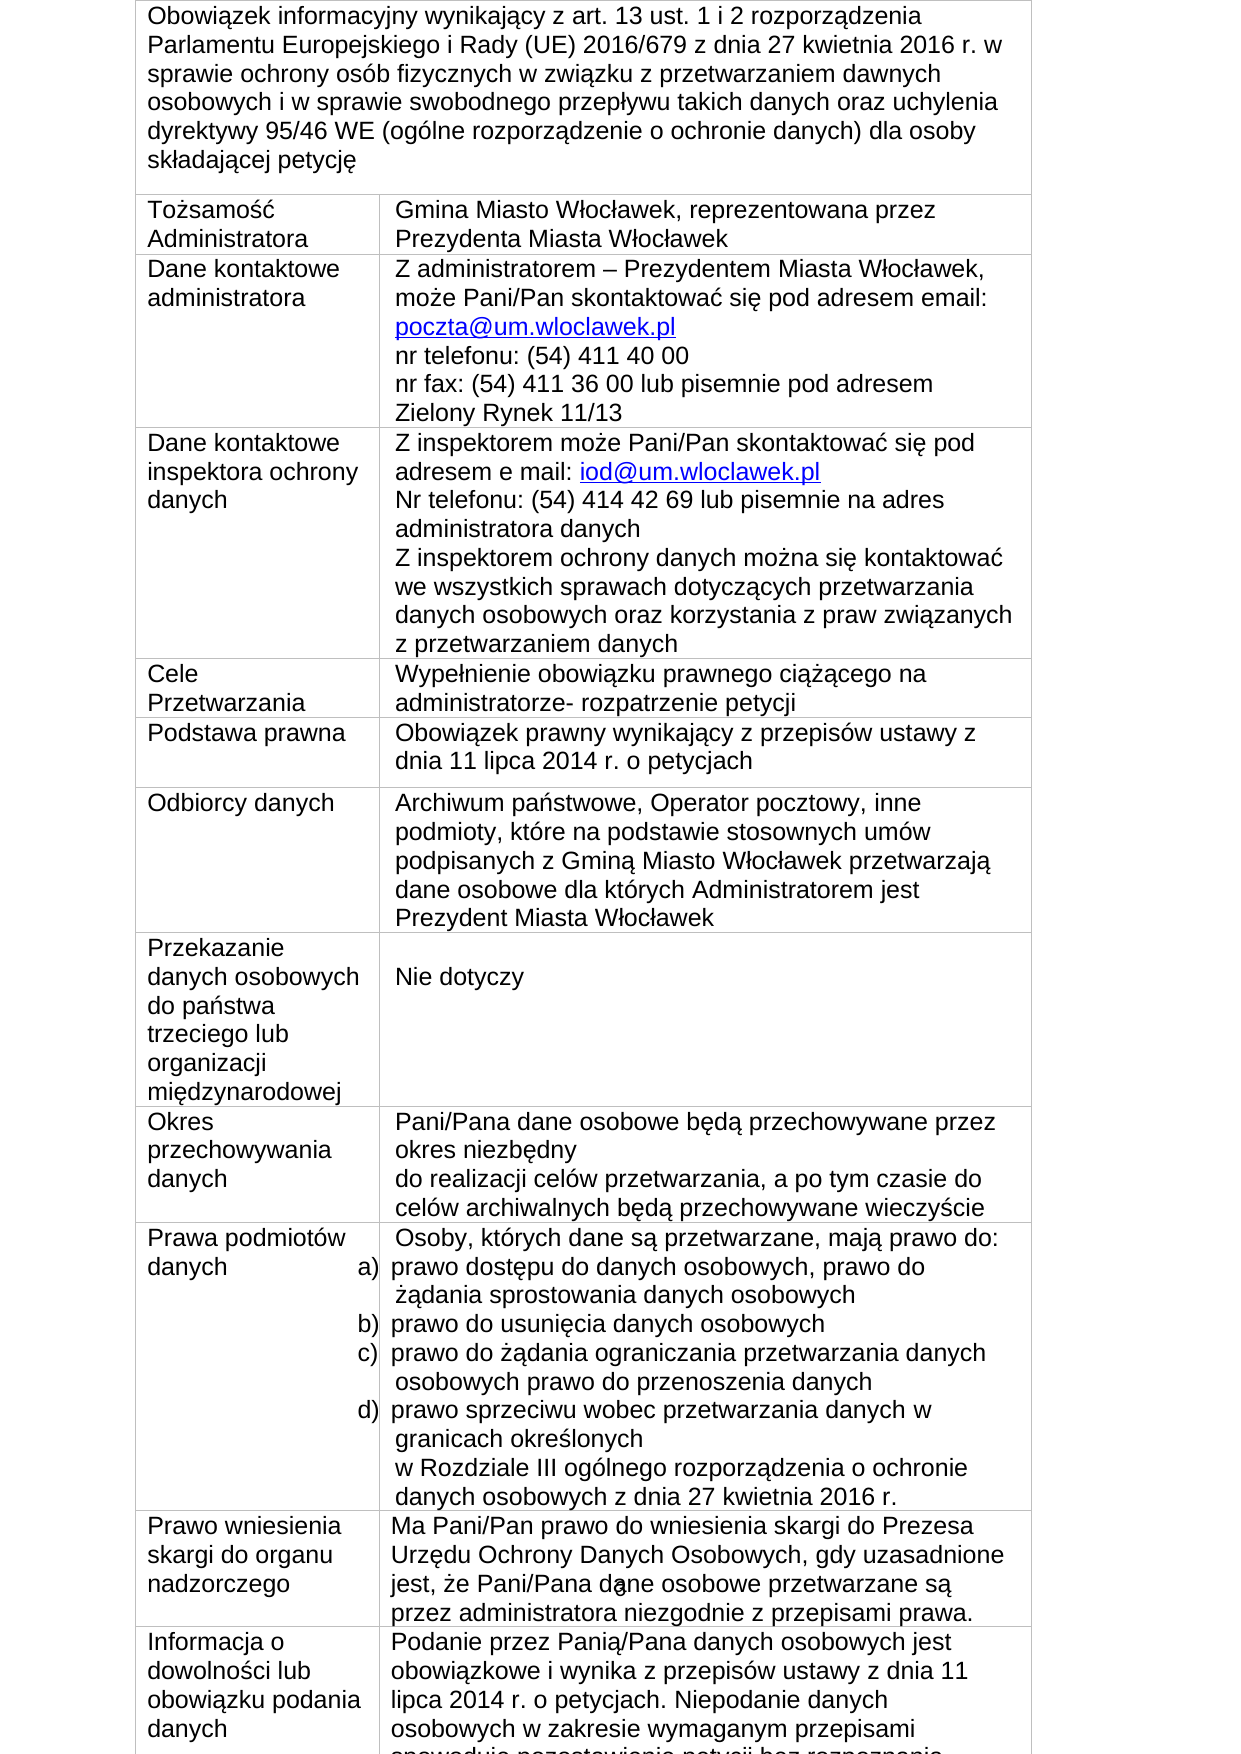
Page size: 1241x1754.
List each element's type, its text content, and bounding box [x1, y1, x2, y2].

table_cell Prawo wniesienia skargi do organu nadzorczego [136, 1511, 379, 1626]
table_cell Z administratorem – Prezydentem Miasta Włocławek, może Pani/Pan skontaktować się pod adresem email: poczta@um.wloclawek.pl nr telefonu: (54) 411 40 00 nr fax: (54) 411 36 00 lub pisemnie pod adresem Zielony Rynek 11/13 [380, 255, 1031, 427]
table_cell Dane kontaktowe inspektora ochrony danych [136, 428, 379, 658]
table_cell Ma Pani/Pan prawo do wniesienia skargi do Prezesa Urzędu Ochrony Danych Osobowych, gdy uzasadnione jest, że Pani/Pana dane osobowe przetwarzane są przez administratora niezgodnie z przepisami prawa. [380, 1511, 1031, 1626]
table_cell Wypełnienie obowiązku prawnego ciążącego na administratorze- rozpatrzenie petycji [380, 659, 1031, 717]
table_cell Odbiorcy danych [136, 788, 379, 932]
table_cell Podanie przez Panią/Pana danych osobowych jest obowiązkowe i wynika z przepisów ustawy z dnia 11 lipca 2014 r. o petycjach. Niepodanie danych osobowych w zakresie wymaganym przepisami spowoduje pozostawienie petycji bez rozpoznania. [380, 1627, 1031, 1754]
table_cell Osoby, których dane są przetwarzane, mają prawo do: prawo dostępu do danych osobowych, prawo do żądania sprostowania danych osobowych prawo do usunięcia danych osobowych prawo do żądania ograniczania przetwarzania danych osobowych prawo do przenoszenia danych prawo sprzeciwu wobec przetwarzania danych w granicach określonych w Rozdziale III ogólnego rozporządzenia o ochronie danych osobowych z dnia 27 kwietnia 2016 r. [380, 1223, 1031, 1510]
table_cell Dane kontaktowe administratora [136, 255, 379, 427]
table_cell Podstawa prawna [136, 718, 379, 787]
table_cell Okres przechowywania danych [136, 1107, 379, 1222]
table_header Obowiązek informacyjny wynikający z art. 13 ust. 1 i 2 rozporządzenia Parlamentu Europejskiego i Rady (UE) 2016/679 z dnia 27 kwietnia 2016 r. w sprawie ochrony osób fizycznych w związku z przetwarzaniem dawnych osobowych i w sprawie swobodnego przepływu takich danych oraz uchylenia dyrektywy 95/46 WE (ogólne rozporządzenie o ochronie danych) dla osoby składającej petycję [136, 1, 1031, 194]
table_cell Prawa podmiotów danych [136, 1223, 379, 1510]
table_cell Obowiązek prawny wynikający z przepisów ustawy z dnia 11 lipca 2014 r. o petycjach [380, 718, 1031, 787]
table_cell Archiwum państwowe, Operator pocztowy, inne podmioty, które na podstawie stosownych umów podpisanych z Gminą Miasto Włocławek przetwarzają dane osobowe dla których Administratorem jest Prezydent Miasta Włocławek [380, 788, 1031, 932]
table_cell Pani/Pana dane osobowe będą przechowywane przez okres niezbędny do realizacji celów przetwarzania, a po tym czasie do celów archiwalnych będą przechowywane wieczyście [380, 1107, 1031, 1222]
table_cell Z inspektorem może Pani/Pan skontaktować się pod adresem e mail: iod@um.wloclawek.pl Nr telefonu: (54) 414 42 69 lub pisemnie na adres administratora danych Z inspektorem ochrony danych można się kontaktować we wszystkich sprawach dotyczących przetwarzania danych osobowych oraz korzystania z praw związanych z przetwarzaniem danych [380, 428, 1031, 658]
table_cell Cele Przetwarzania [136, 659, 379, 717]
table_cell Przekazanie danych osobowych do państwa trzeciego lub organizacji międzynarodowej [136, 933, 379, 1106]
table_cell Nie dotyczy [380, 933, 1031, 1106]
table_cell Tożsamość Administratora [136, 195, 379, 253]
table_cell Informacja o dowolności lub obowiązku podania danych [136, 1627, 379, 1754]
table_cell Gmina Miasto Włocławek, reprezentowana przez Prezydenta Miasta Włocławek [380, 195, 1031, 253]
